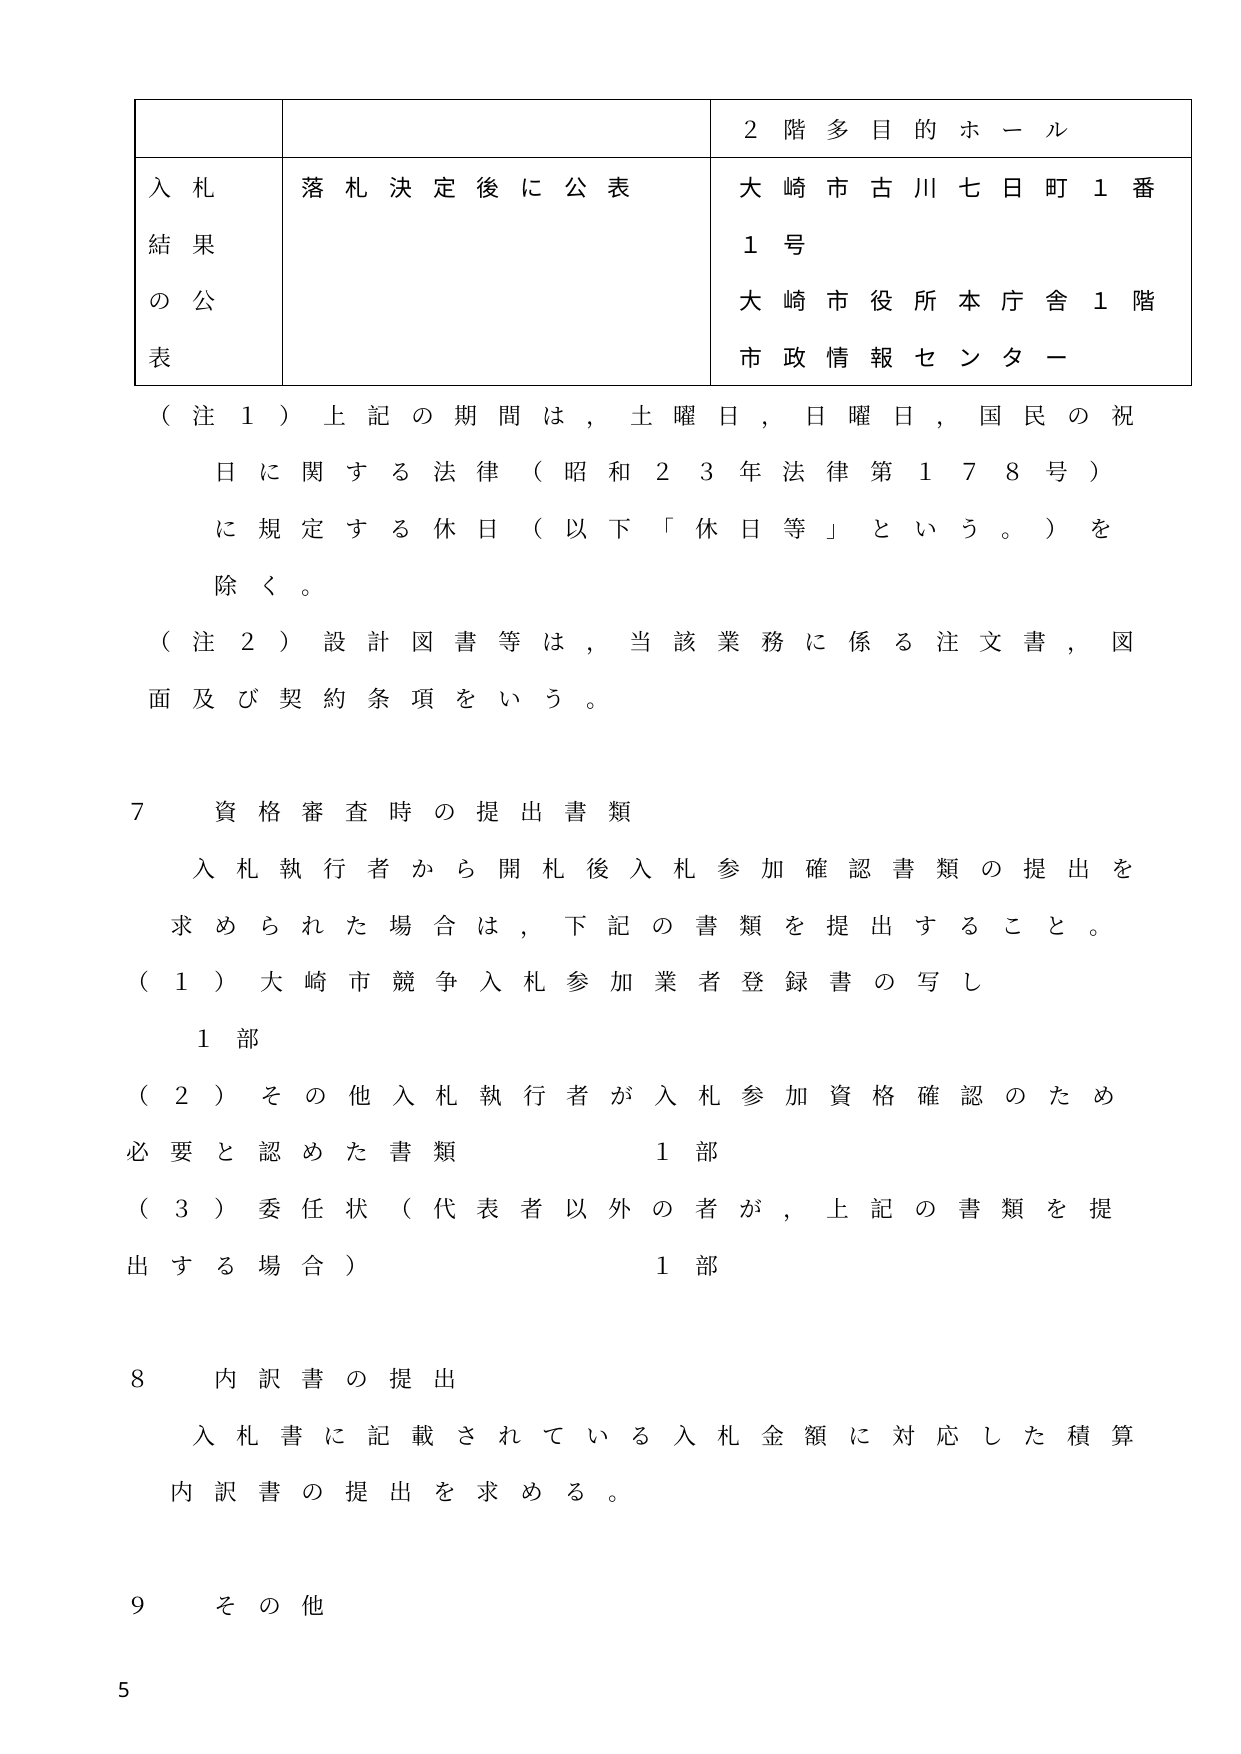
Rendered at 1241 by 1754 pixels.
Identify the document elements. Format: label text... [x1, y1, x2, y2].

table_cell 開札 [136, 100, 282, 157]
text （１）大崎市競争入札参加業者登録書の写し １部 [127, 952, 1155, 1066]
table_cell 落札決定後に公表 [283, 158, 710, 385]
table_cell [283, 100, 710, 157]
text （注２）設計図書等は，当該業務に係る注文書，図面及び契約条項をいう。 [138, 612, 1155, 726]
text ９ その他 [127, 1576, 1155, 1632]
text 入札書に記載されている入札金額に対応した積算内訳書の提出を求める。 [151, 1406, 1155, 1519]
text 入札執行者から開札後入札参加確認書類の提出を求められた場合は，下記の書類を提出すること。 [149, 839, 1155, 952]
table_cell 入札結果の公表 [136, 158, 282, 385]
text ８ 内訳書の提出 [127, 1349, 1155, 1406]
text （２）その他入札執行者が入札参加資格確認のため必要と認めた書類 １部 [127, 1066, 1155, 1179]
table_cell 大崎市古川七日町１番１号 大崎市役所本庁舎１階市政情報センター [711, 158, 1191, 385]
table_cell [711, 100, 1191, 157]
text （３）委任状（代表者以外の者が，上記の書類を提出する場合） １部 [127, 1179, 1155, 1292]
text ７ 資格審査時の提出書類 [127, 782, 1155, 839]
text （注１）上記の期間は，土曜日，日曜日，国民の祝日に関する法律（昭和２３年法律第１７８号）に規定する休日（以下「休日等」という。）を除く。 [138, 386, 1155, 612]
